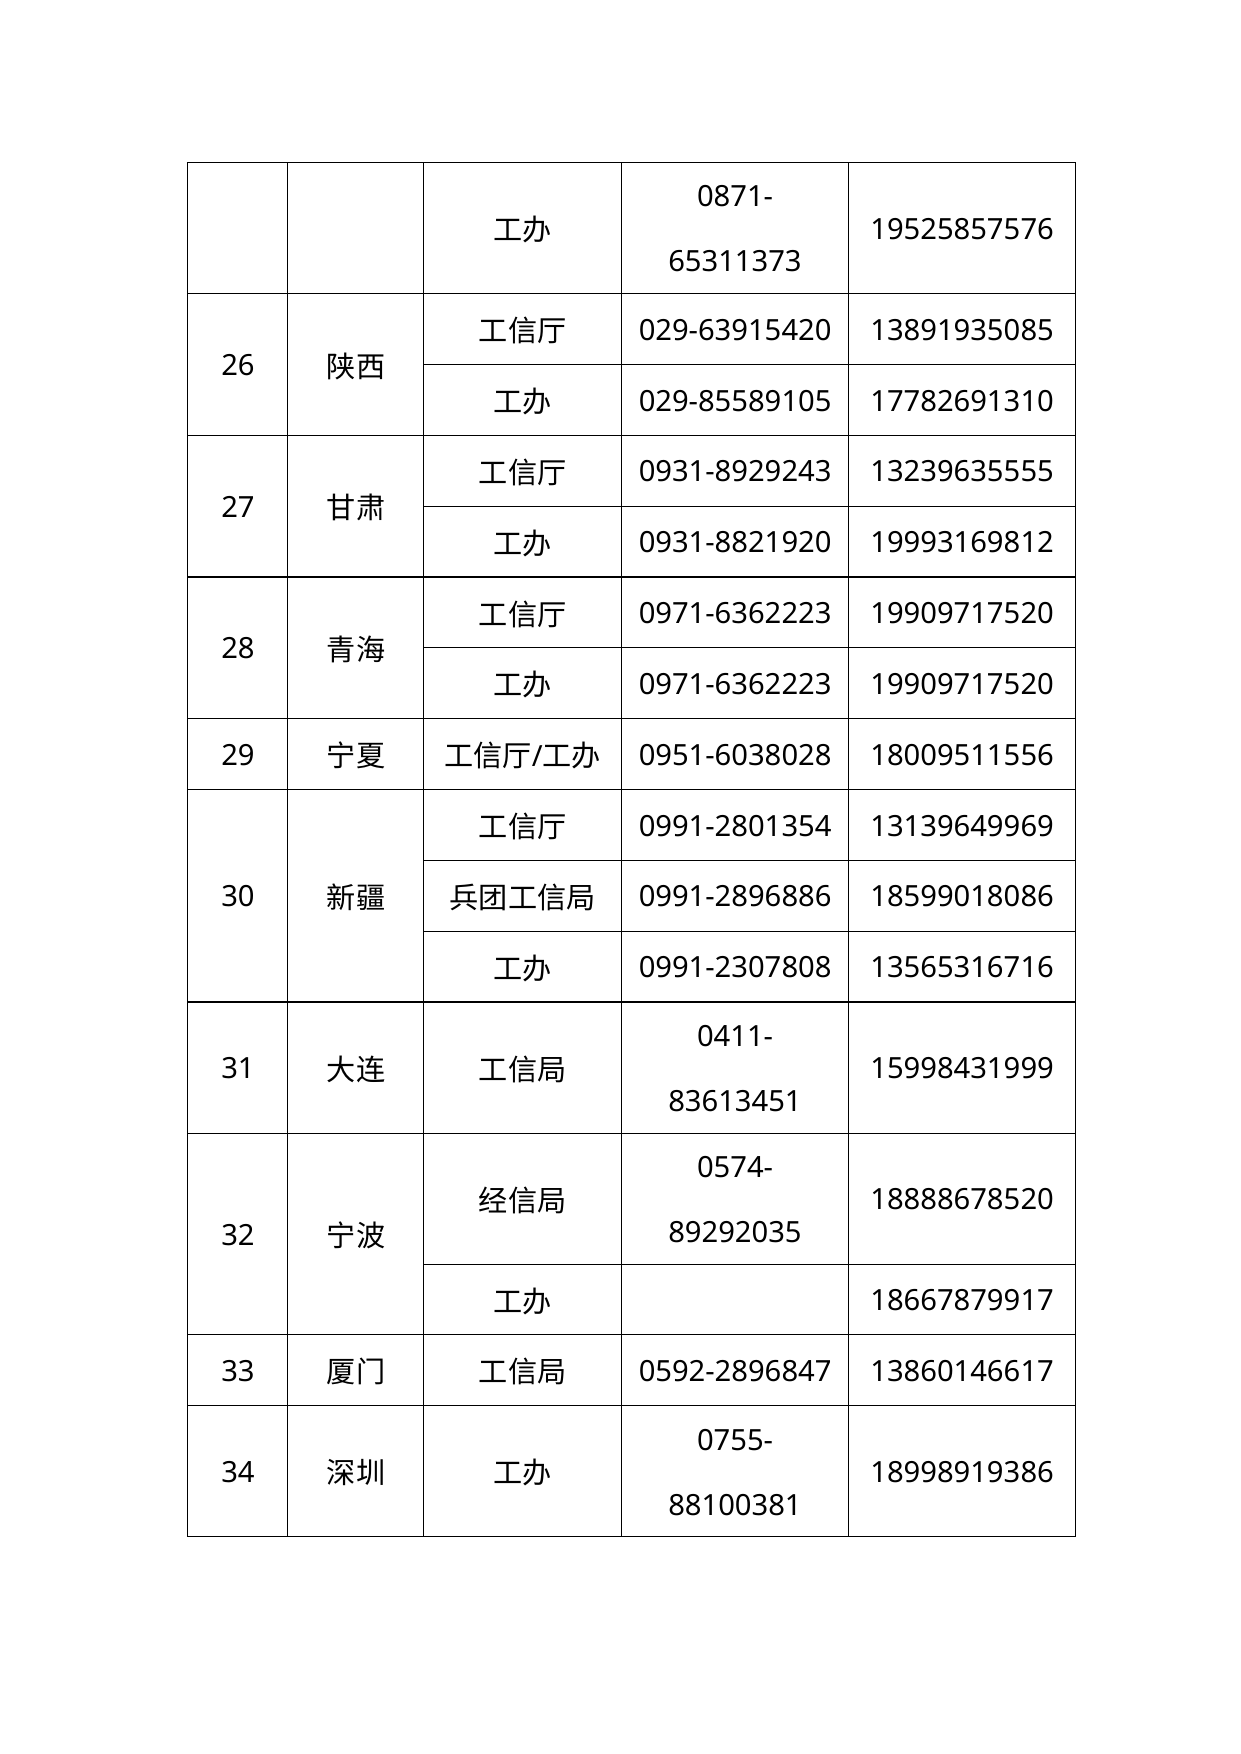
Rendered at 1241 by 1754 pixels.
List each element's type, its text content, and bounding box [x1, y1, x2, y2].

table_cell 18888678520 [849, 1134, 1075, 1263]
table_cell 0592-2896847 [622, 1335, 848, 1405]
table_cell 0971-6362223 [622, 648, 848, 718]
table_cell 0991-2801354 [622, 790, 848, 860]
table_cell 工办 [424, 163, 621, 293]
table_cell 新疆 [288, 790, 423, 1001]
table_cell 33 [188, 1335, 287, 1405]
table_cell 13891935085 [849, 294, 1075, 364]
table_cell 13239635555 [849, 436, 1075, 506]
table_cell 0951-6038028 [622, 719, 848, 789]
table_cell 工办 [424, 648, 621, 718]
table_cell 工办 [424, 507, 621, 576]
table_cell 31 [188, 1003, 287, 1132]
table_cell 宁波 [288, 1134, 423, 1334]
table_cell 工办 [424, 1406, 621, 1536]
table_cell 0971-6362223 [622, 578, 848, 647]
table_cell 工信局 [424, 1335, 621, 1405]
table_cell 15998431999 [849, 1003, 1075, 1132]
table_cell 13139649969 [849, 790, 1075, 860]
table_cell 经信局 [424, 1134, 621, 1263]
table_cell 深圳 [288, 1406, 423, 1536]
table_cell 0931-8821920 [622, 507, 848, 576]
table_cell 34 [188, 1406, 287, 1536]
table_cell 18009511556 [849, 719, 1075, 789]
table_cell 17782691310 [849, 365, 1075, 435]
table_cell 0871-65311373 [622, 163, 848, 293]
table_cell 大连 [288, 1003, 423, 1132]
table_cell 0411-83613451 [622, 1003, 848, 1132]
table_cell 工信厅 [424, 294, 621, 364]
table_cell 32 [188, 1134, 287, 1334]
table_cell 工信厅/工办 [424, 719, 621, 789]
table_cell 宁夏 [288, 719, 423, 789]
table_cell 工信厅 [424, 790, 621, 860]
table_cell 029-85589105 [622, 365, 848, 435]
table_cell 26 [188, 294, 287, 435]
table_cell 0574-89292035 [622, 1134, 848, 1263]
table_cell 工办 [424, 1265, 621, 1334]
table_cell [622, 1265, 848, 1334]
table_cell 13860146617 [849, 1335, 1075, 1405]
table_cell 029-63915420 [622, 294, 848, 364]
table_cell 27 [188, 436, 287, 576]
table_cell 工办 [424, 365, 621, 435]
table_cell 19993169812 [849, 507, 1075, 576]
table_cell 工信厅 [424, 578, 621, 647]
table_cell 陕西 [288, 294, 423, 435]
table_cell 0991-2896886 [622, 861, 848, 931]
table_cell 0755-88100381 [622, 1406, 848, 1536]
table_cell 青海 [288, 578, 423, 718]
table_cell 18667879917 [849, 1265, 1075, 1334]
table_cell 18599018086 [849, 861, 1075, 931]
table_cell 工办 [424, 932, 621, 1001]
table_cell 0991-2307808 [622, 932, 848, 1001]
table_cell 29 [188, 719, 287, 789]
table_cell 工信厅 [424, 436, 621, 506]
table_cell 云南 [288, 163, 423, 293]
table_cell 甘肃 [288, 436, 423, 576]
table_cell 19909717520 [849, 578, 1075, 647]
table_cell 30 [188, 790, 287, 1001]
table_cell 13565316716 [849, 932, 1075, 1001]
table_cell 19525857576 [849, 163, 1075, 293]
table_cell 厦门 [288, 1335, 423, 1405]
table_cell 19909717520 [849, 648, 1075, 718]
table_cell 工信局 [424, 1003, 621, 1132]
table_cell 18998919386 [849, 1406, 1075, 1536]
table_cell 28 [188, 578, 287, 718]
table_cell 0931-8929243 [622, 436, 848, 506]
table_cell 25 [188, 163, 287, 293]
table_cell 兵团工信局 [424, 861, 621, 931]
